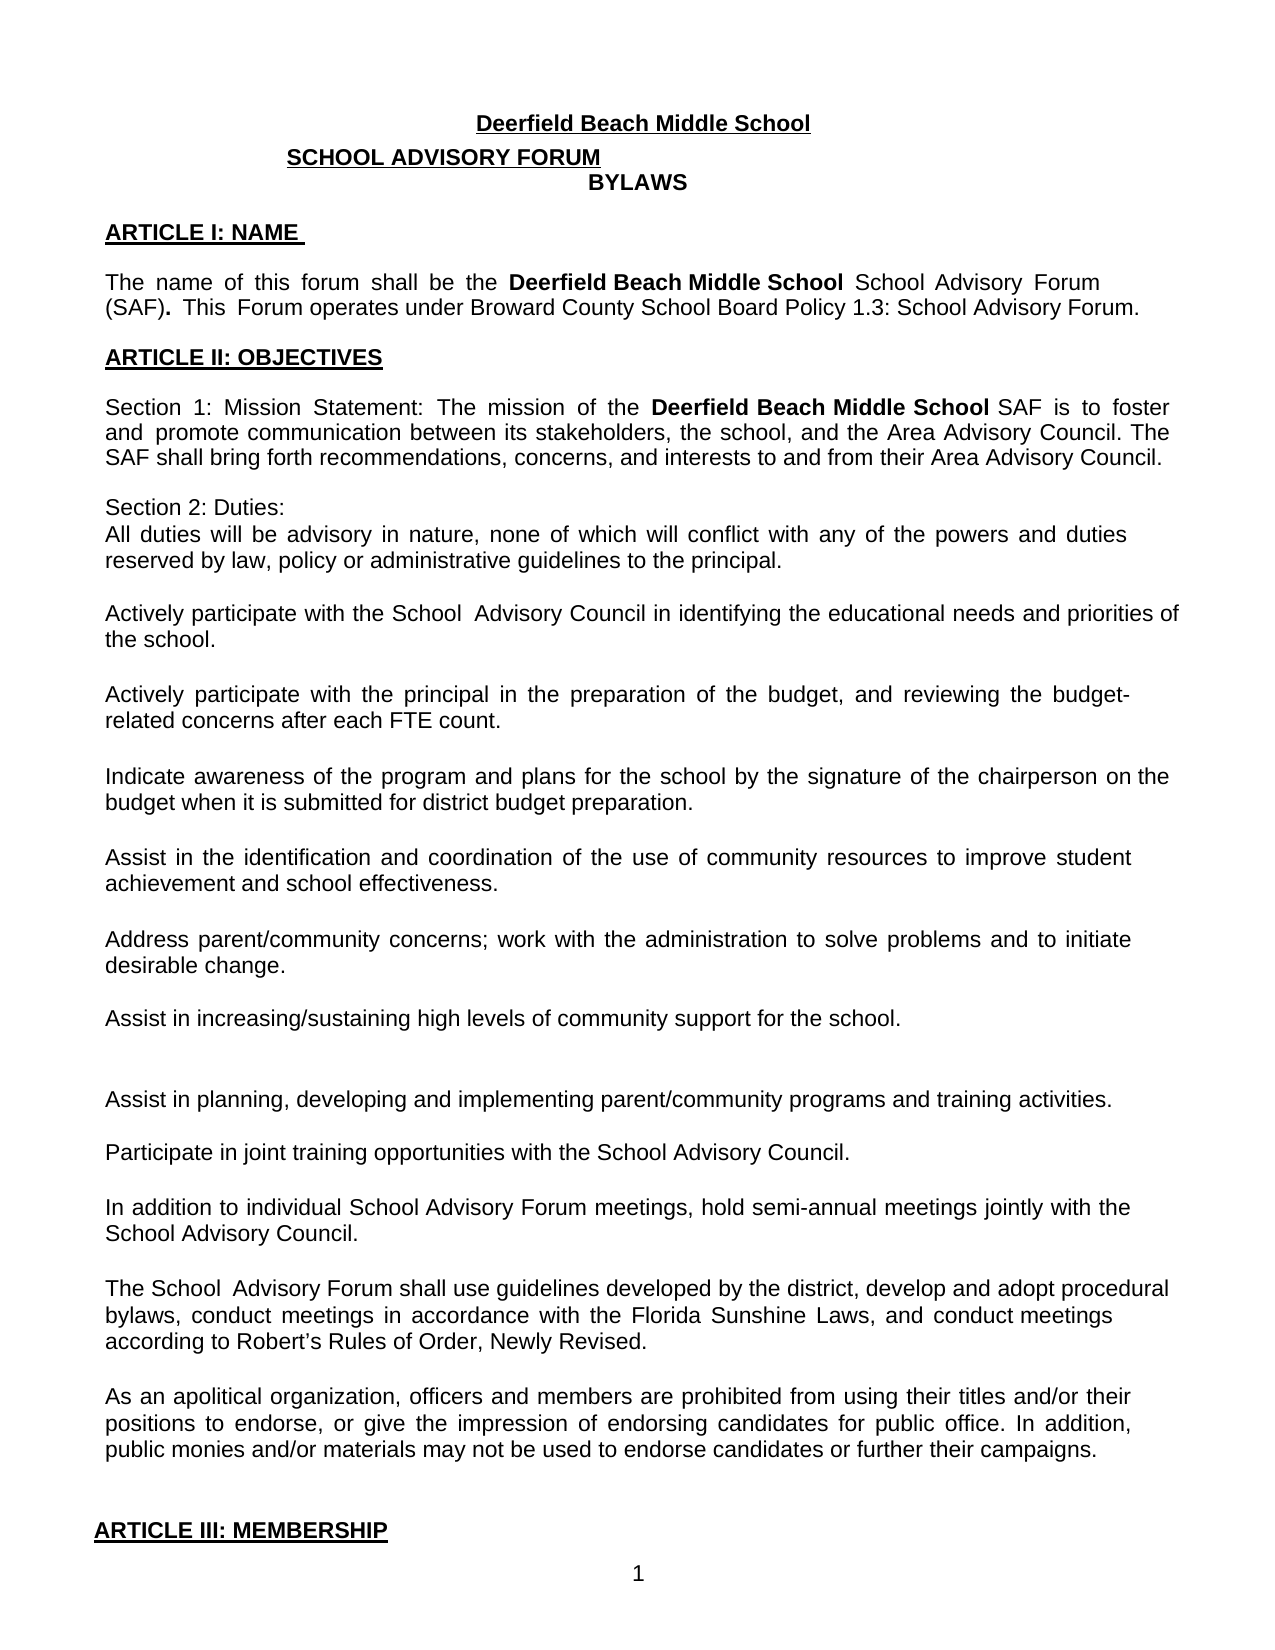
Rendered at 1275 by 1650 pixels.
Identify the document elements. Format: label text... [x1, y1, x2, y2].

subtitle SCHOOL ADVISORY FORUM [94, 146, 793, 171]
text Actively participate with the School Advisory Council in identifying the educational needs and priorities of the school. [105, 600, 1181, 652]
subtitle Deerfield Beach Middle School [105, 110, 1181, 137]
text Section 1: Mission Statement: The mission of the Deerfield Beach Middle School SAF is to foster and promote communication between its stakeholders, the school, and the Area Advisory Council. The SAF shall bring forth recommendations, concerns, and interests to and from their Area Advisory Council. [105, 396, 1170, 471]
text Address parent/community concerns; work with the administration to solve problems and to initiate desirable change. [105, 926, 1181, 978]
subtitle ARTICLE II: OBJECTIVES [105, 344, 1181, 371]
text As an apolitical organization, officers and members are prohibited from using their titles and/or their positions to endorse, or give the impression of endorsing candidates for public office. In addition, public monies and/or materials may not be used to endorse candidates or further their campaigns. [105, 1383, 1181, 1462]
text ARTICLE I: NAME [105, 219, 1181, 246]
text Indicate awareness of the program and plans for the school by the signature of the chairperson on the budget when it is submitted for district budget preparation. [105, 763, 1181, 815]
text Assist in planning, developing and implementing parent/community programs and training activities. [105, 1086, 1181, 1112]
text The name of this forum shall be the Deerfield Beach Middle School School Advisory Forum (SAF). This Forum operates under Broward County School Board Policy 1.3: School Advisory Forum. [105, 271, 1170, 321]
subtitle ARTICLE III: MEMBERSHIP [94, 1517, 1181, 1544]
text Assist in the identification and coordination of the use of community resources to improve student achievement and school effectiveness. [105, 844, 1181, 897]
text BYLAWS [94, 171, 1181, 196]
text All duties will be advisory in nature, none of which will conflict with any of the powers and duties reserved by law, policy or administrative guidelines to the principal. [105, 521, 1181, 573]
text Assist in increasing/sustaining high levels of community support for the school. [105, 1004, 1181, 1031]
text Actively participate with the principal in the preparation of the budget, and reviewing the budget- related concerns after each FTE count. [105, 681, 1181, 734]
text The School Advisory Forum shall use guidelines developed by the district, develop and adopt procedural bylaws, conduct meetings in accordance with the Florida Sunshine Laws, and conduct meetings according to Robert’s Rules of Order, Newly Revised. [105, 1275, 1181, 1354]
text In addition to individual School Advisory Forum meetings, hold semi-annual meetings jointly with the School Advisory Council. [105, 1194, 1181, 1247]
text Section 2: Duties: [105, 494, 1181, 521]
text Participate in joint training opportunities with the School Advisory Council. [105, 1139, 1181, 1165]
